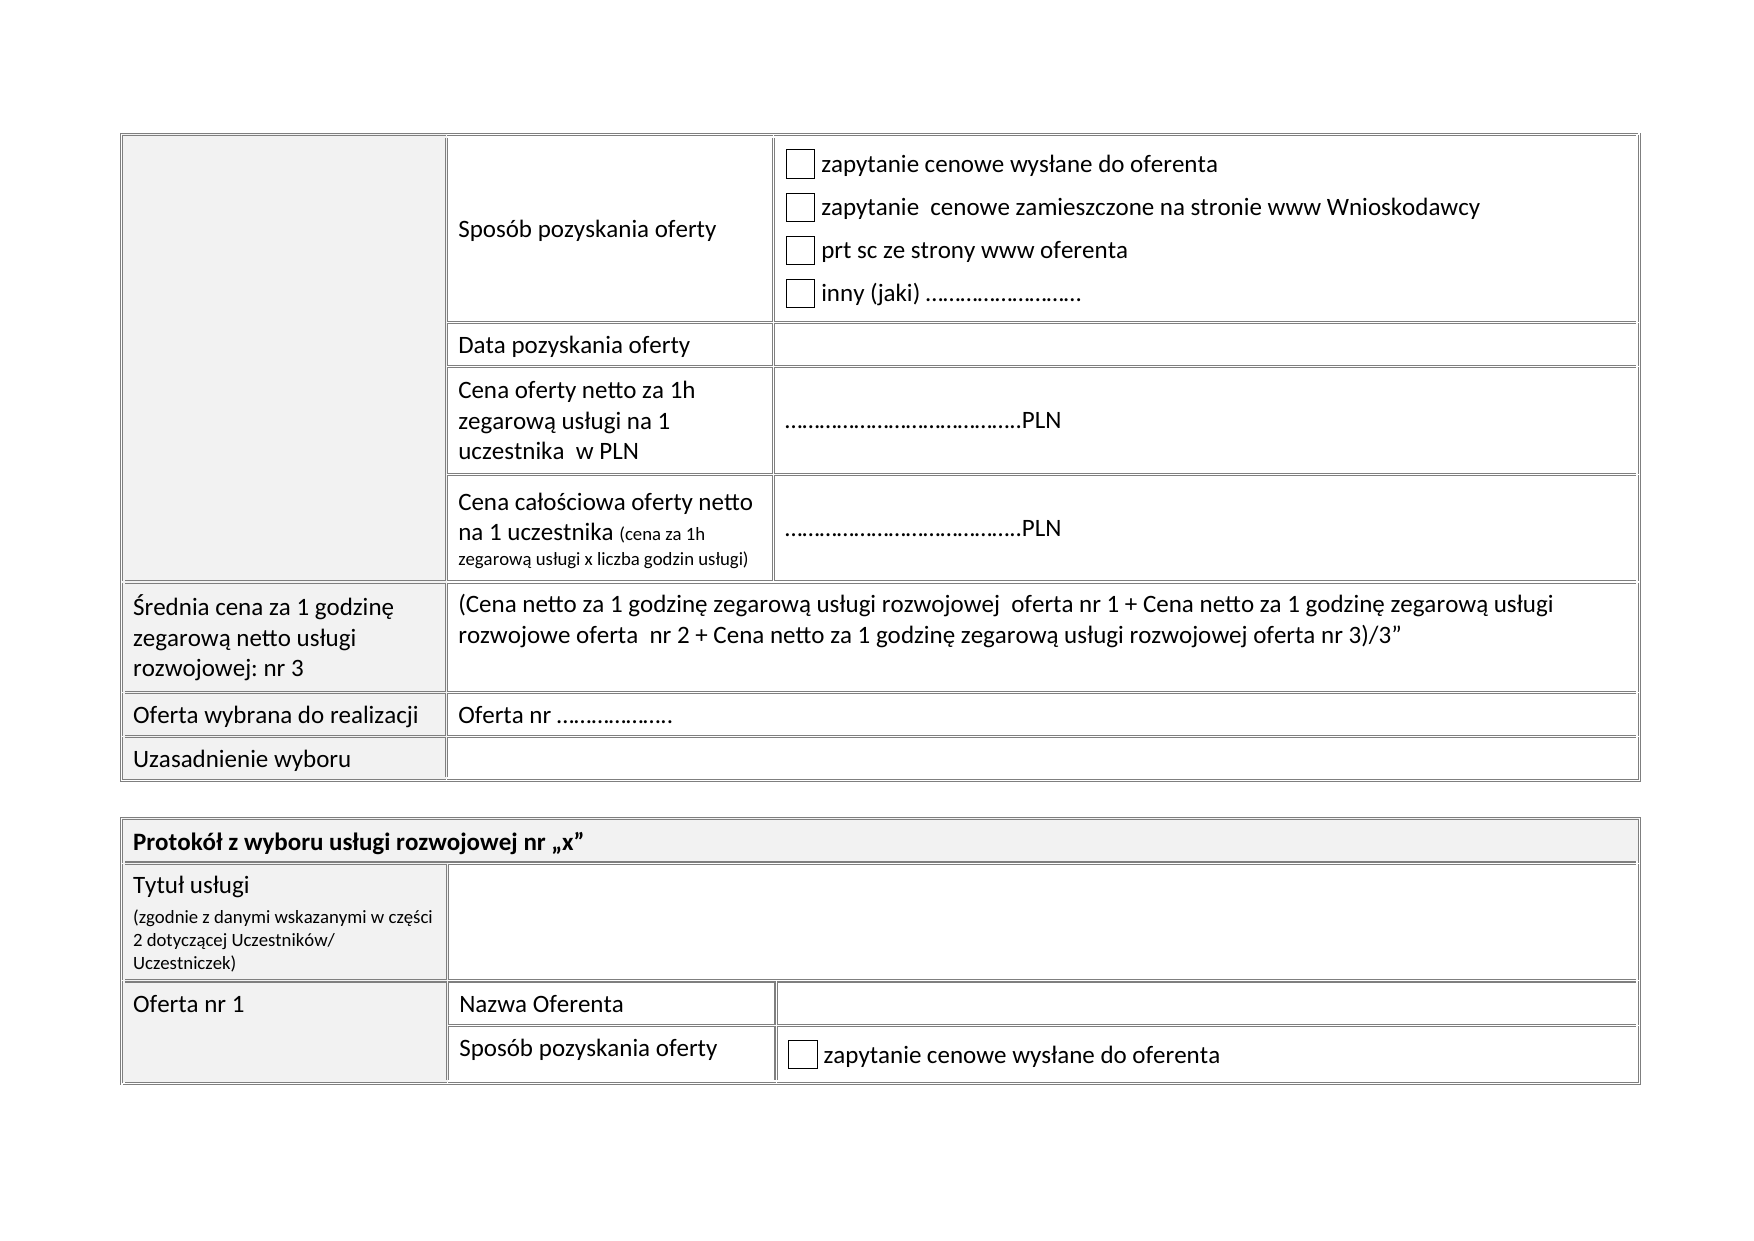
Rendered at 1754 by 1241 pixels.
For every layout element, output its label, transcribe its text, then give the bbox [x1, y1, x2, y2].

table_cell [449, 861, 1638, 979]
table_cell Sposób pozyskania oferty [447, 134, 774, 321]
table_cell Nazwa Oferenta [449, 983, 774, 1023]
table_cell …………………………………..PLN [775, 473, 1638, 580]
table_cell …………………………………..PLN [775, 365, 1638, 472]
table_cell (Cena netto za 1 godzinę zegarową usługi rozwojowej oferta nr 1 + Cena netto za 1 godzinę zegarową usługi rozwojowe oferta nr 2 + Cena netto za 1 godzinę zegarową usługi rozwojowej oferta nr 3)/3” [447, 580, 1639, 691]
table_cell Średnia cena za 1 godzinę zegarową netto usługi rozwojowej: nr 3 [122, 580, 447, 691]
table_cell Oferta nr 1 [122, 979, 448, 1082]
table_cell Data pozyskania oferty [448, 324, 772, 365]
table_cell Oferta nr ……………….. [448, 691, 1638, 735]
table_cell Oferta wybrana do realizacji [123, 691, 445, 735]
table_cell Cena całościowa oferty netto na 1 uczestnika (cena za 1h zegarową usługi x liczba godzin usługi) [448, 476, 772, 580]
table_cell Uzasadnienie wyboru [123, 735, 447, 779]
table_cell [775, 321, 1638, 365]
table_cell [448, 1027, 776, 1082]
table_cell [776, 1024, 1638, 1082]
table_header Protokół z wyboru usługi rozwojowej nr „x” [123, 820, 1638, 861]
table_cell Oferta nr 3 [122, 134, 447, 580]
table_cell Tytuł usługi (zgodnie z danymi wskazanymi w części 2 dotyczącej Uczestników/ Uczestniczek) [123, 861, 446, 979]
table_cell Cena oferty netto za 1h zegarową usługi na 1 uczestnika w PLN [448, 368, 772, 472]
table_cell [776, 979, 1639, 1023]
table_cell [447, 735, 1638, 779]
